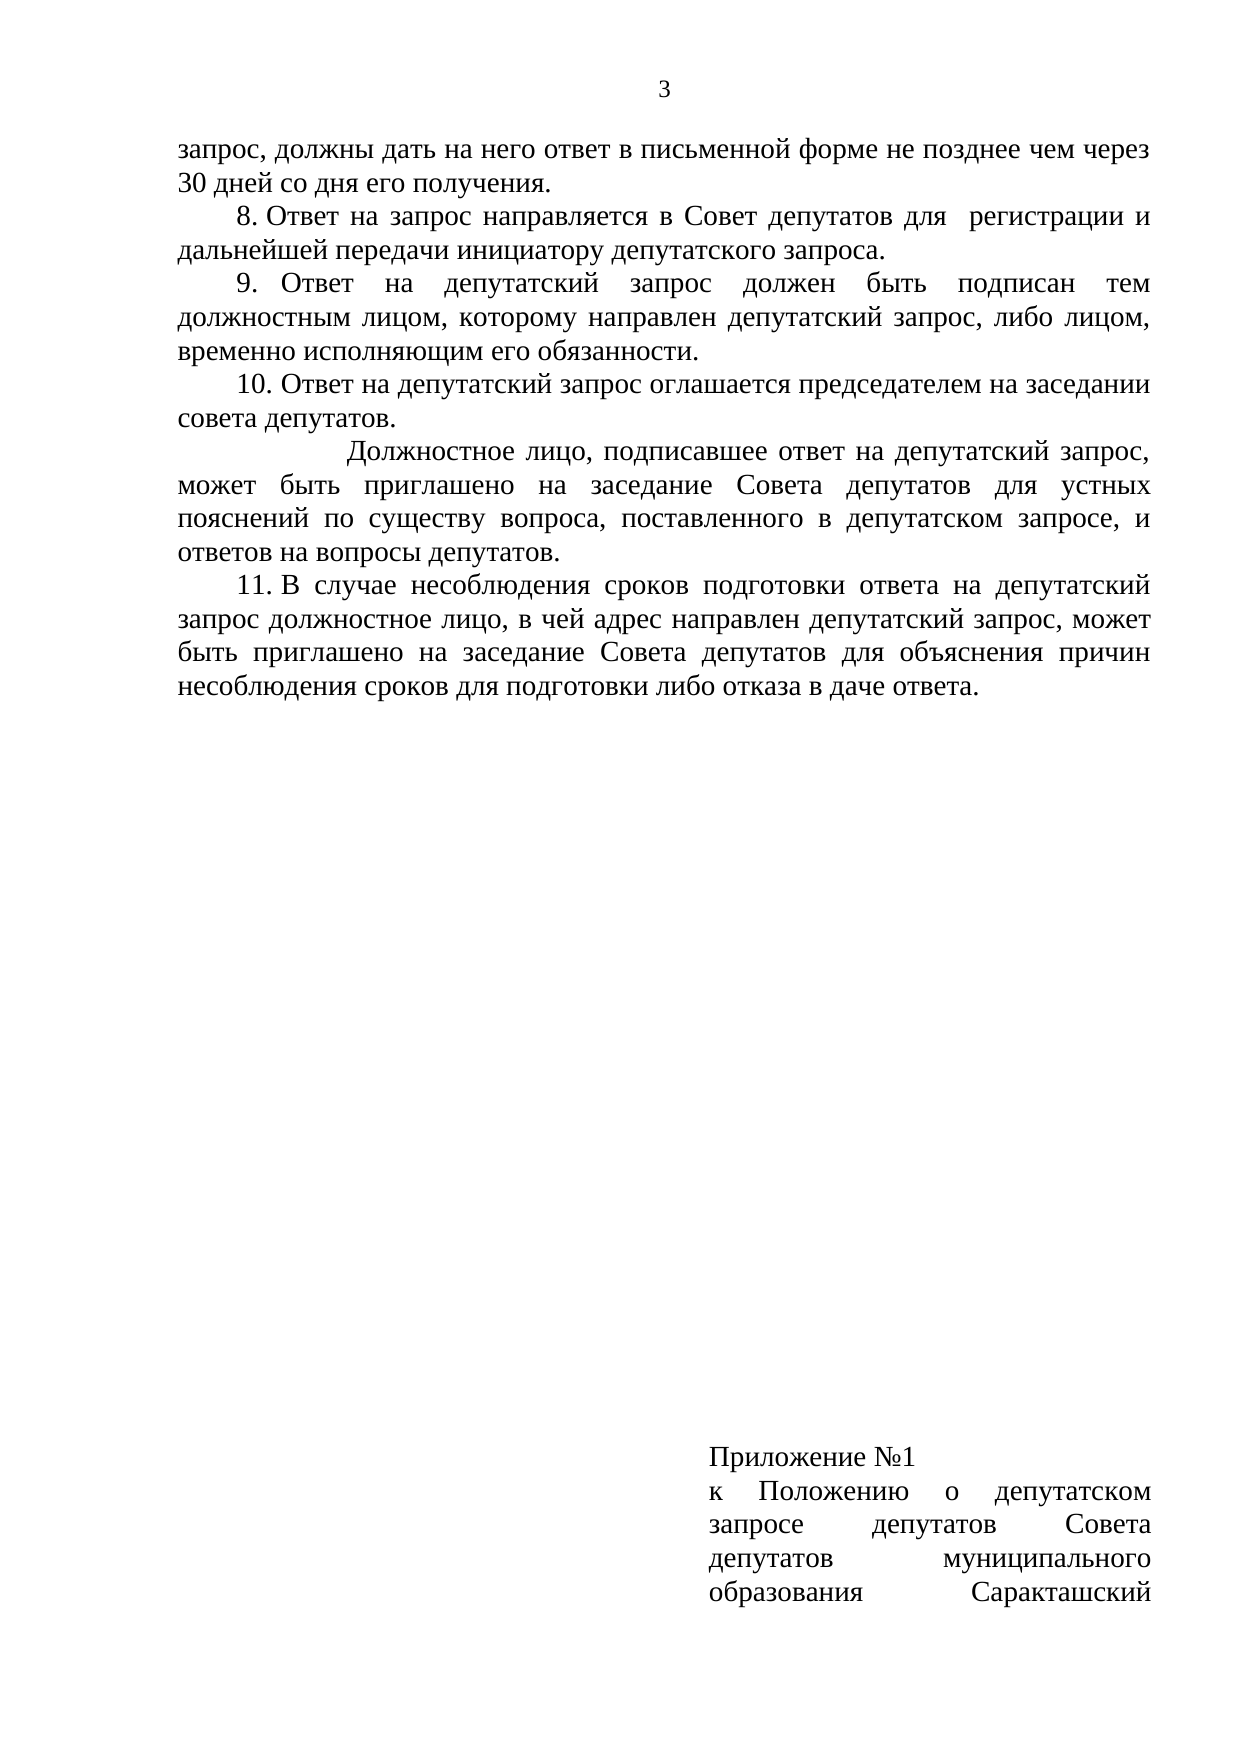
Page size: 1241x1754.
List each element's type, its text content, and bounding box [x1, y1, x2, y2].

list В случае несоблюдения сроков подготовки ответа на депутатский запрос должностное лицо, в чей адрес направлен депутатский запрос, может быть приглашено на заседание Совета депутатов для объяснения причин несоблюдения сроков для подготовки либо отказа в даче ответа. [177, 567, 1152, 702]
list Ответ на запрос направляется в Совет депутатов для регистрации и дальнейшей передачи инициатору депутатского запроса. [177, 198, 1152, 266]
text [709, 1473, 1152, 1607]
text Должностное лицо, подписавшее ответ на депутатский запрос, может быть приглашено на заседание Совета депутатов для устных пояснений по существу вопроса, поставленного в депутатском запросе, и ответов на вопросы депутатов. [177, 433, 1152, 567]
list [177, 131, 1152, 198]
list Ответ на депутатский запрос должен быть подписан тем должностным лицом, которому направлен депутатский запрос, либо лицом, временно исполняющим его обязанности. [177, 266, 1152, 366]
list Ответ на депутатский запрос оглашается председателем на заседании совета депутатов. [177, 366, 1152, 433]
text Приложение №1 [177, 1439, 1152, 1473]
